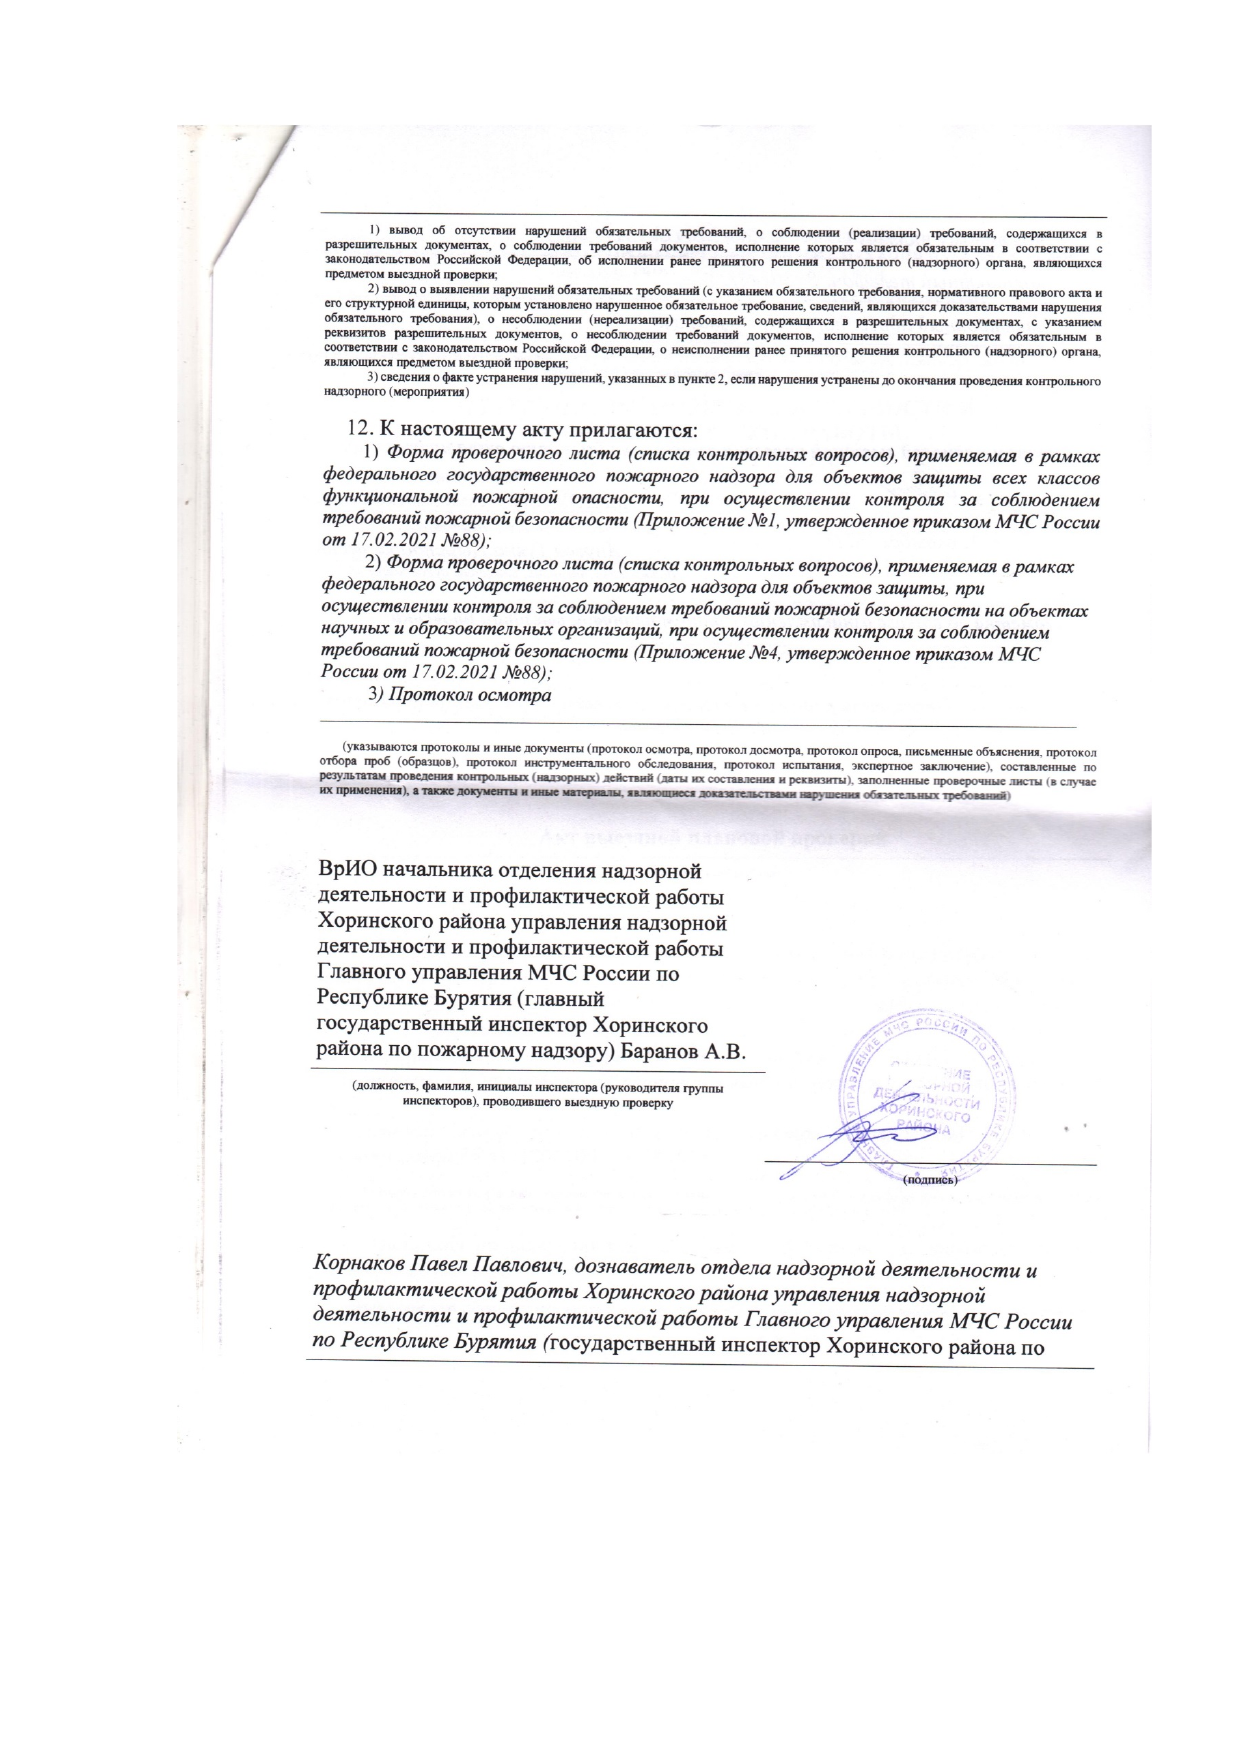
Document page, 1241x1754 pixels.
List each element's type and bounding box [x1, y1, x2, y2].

picture [177, 118, 1152, 1460]
